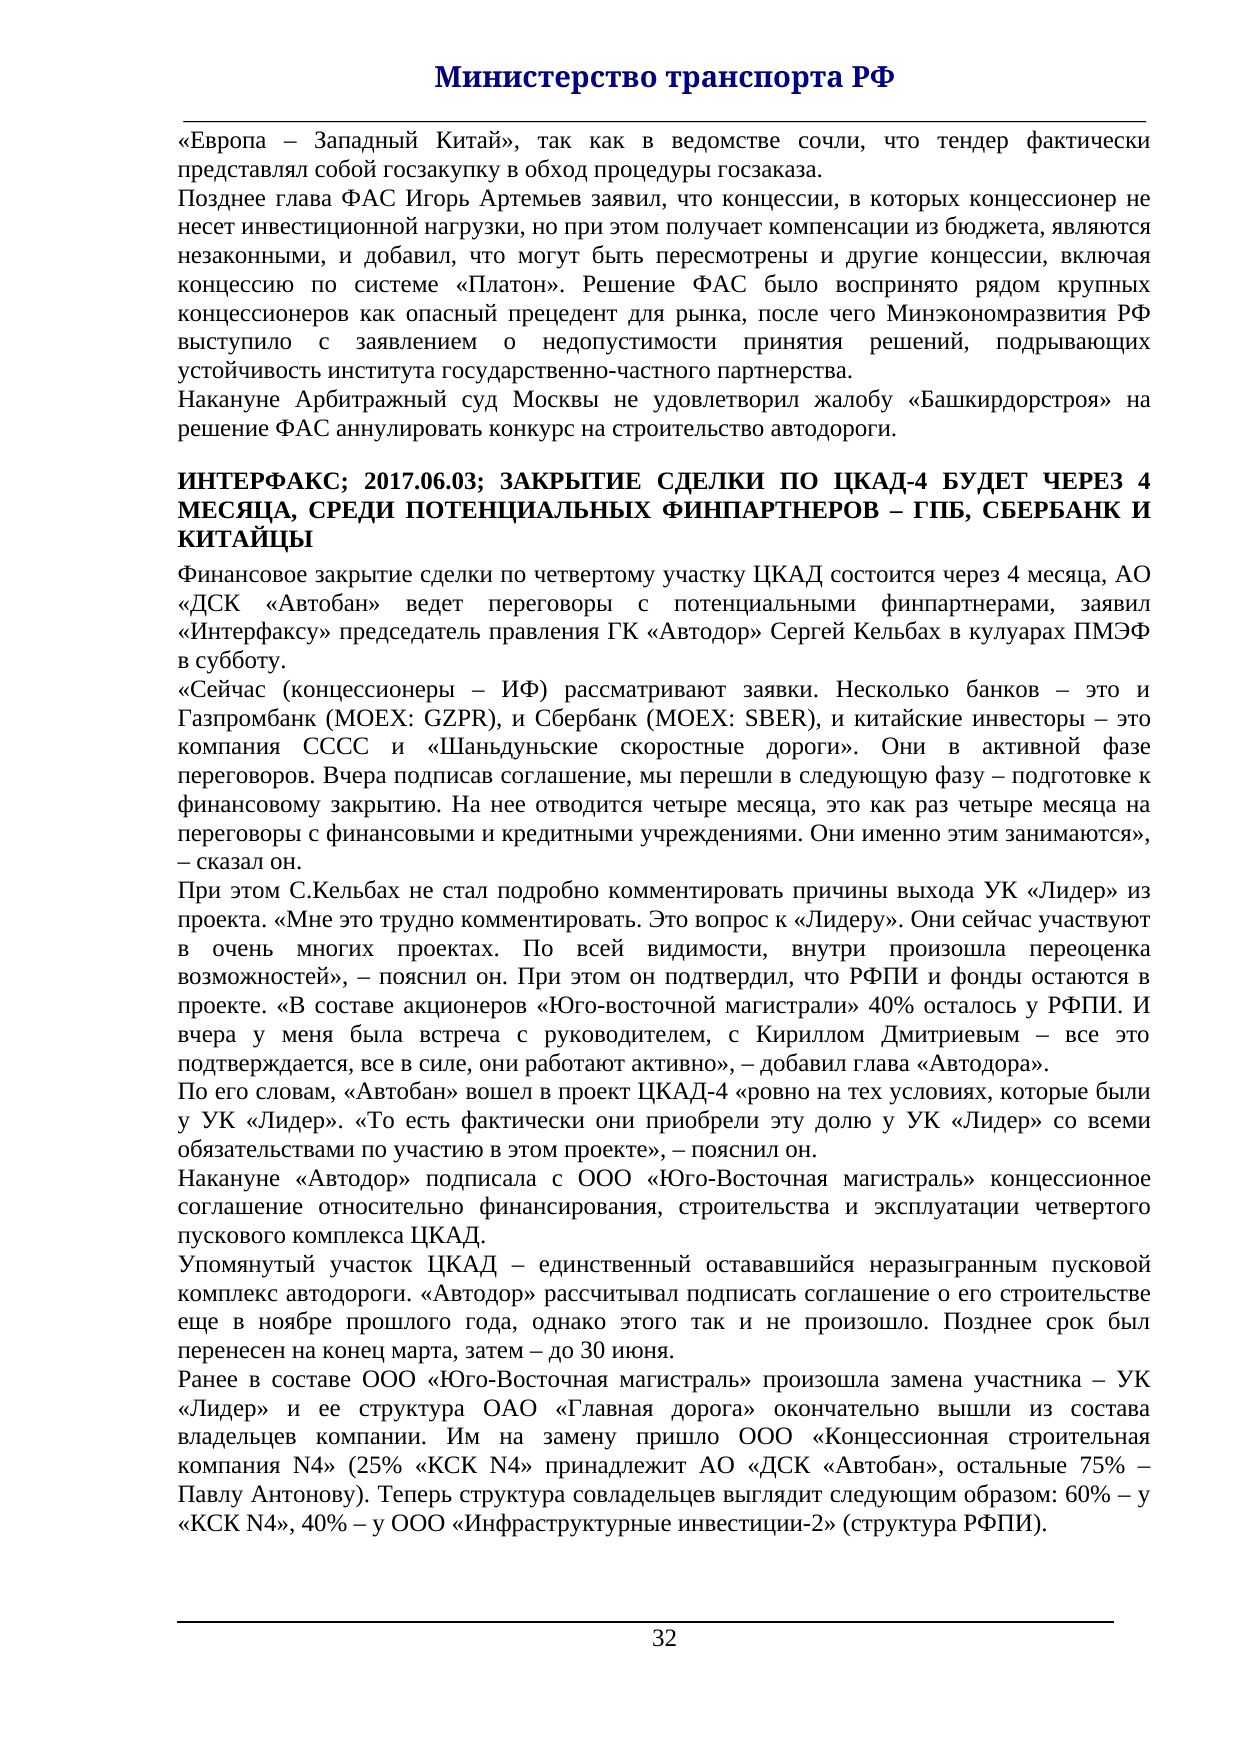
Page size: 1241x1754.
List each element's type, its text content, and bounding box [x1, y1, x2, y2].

text Накануне Арбитражный суд Москвы не удовлетворил жалобу «Башкирдорстроя» на решение ФАС аннулировать конкурс на строительство автодороги. [177, 384, 1152, 441]
text Позднее глава ФАС Игорь Артемьев заявил, что концессии, в которых концессионер не несет инвестиционной нагрузки, но при этом получает компенсации из бюджета, являются незаконными, и добавил, что могут быть пересмотрены и другие концессии, включая концессию по системе «Платон». Решение ФАС было воспринято рядом крупных концессионеров как опасный прецедент для рынка, после чего Минэкономразвития РФ выступило с заявлением о недопустимости принятия решений, подрывающих устойчивость института государственно-частного партнерства. [177, 183, 1152, 384]
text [177, 125, 1152, 183]
text Ранее в составе ООО «Юго-Восточная магистраль» произошла замена участника – УК «Лидер» и ее структура ОАО «Главная дорога» окончательно вышли из состава владельцев компании. Им на замену пришло ООО «Концессионная строительная компания N4» (25% «КСК N4» принадлежит АО «ДСК «Автобан», остальные 75% – Павлу Антонову). Теперь структура совладельцев выглядит следующим образом: 60% – у «КСК N4», 40% – у ООО «Инфраструктурные инвестиции-2» (структура РФПИ). [177, 1364, 1152, 1536]
text Упомянутый участок ЦКАД – единственный остававшийся неразыгранным пусковой комплекс автодороги. «Автодор» рассчитывал подписать соглашение о его строительстве еще в ноябре прошлого года, однако этого так и не произошло. Позднее срок был перенесен на конец марта, затем – до 30 июня. [177, 1249, 1152, 1364]
text Финансовое закрытие сделки по четвертому участку ЦКАД состоится через 4 месяца, АО «ДСК «Автобан» ведет переговоры с потенциальными финпартнерами, заявил «Интерфаксу» председатель правления ГК «Автодор» Сергей Кельбах в кулуарах ПМЭФ в субботу. [177, 559, 1152, 674]
subtitle ИНТЕРФАКС; 2017.06.03; ЗАКРЫТИЕ СДЕЛКИ ПО ЦКАД-4 БУДЕТ ЧЕРЕЗ 4 МЕСЯЦА, СРЕДИ ПОТЕНЦИАЛЬНЫХ ФИНПАРТНЕРОВ – ГПБ, СБЕРБАНК И КИТАЙЦЫ [177, 466, 1152, 553]
text «Сейчас (концессионеры – ИФ) рассматривают заявки. Несколько банков – это и Газпромбанк (MOEX: GZPR), и Сбербанк (MOEX: SBER), и китайские инвесторы – это компания СССС и «Шаньдуньские скоростные дороги». Они в активной фазе переговоров. Вчера подписав соглашение, мы перешли в следующую фазу – подготовке к финансовому закрытию. На нее отводится четыре месяца, это как раз четыре месяца на переговоры с финансовыми и кредитными учреждениями. Они именно этим занимаются», – сказал он. [177, 674, 1152, 875]
text При этом С.Кельбах не стал подробно комментировать причины выхода УК «Лидер» из проекта. «Мне это трудно комментировать. Это вопрос к «Лидеру». Они сейчас участвуют в очень многих проектах. По всей видимости, внутри произошла переоценка возможностей», – пояснил он. При этом он подтвердил, что РФПИ и фонды остаются в проекте. «В составе акционеров «Юго-восточной магистрали» 40% осталось у РФПИ. И вчера у меня была встреча с руководителем, с Кириллом Дмитриевым – все это подтверждается, все в силе, они работают активно», – добавил глава «Автодора». [177, 875, 1152, 1076]
text Накануне «Автодор» подписала с ООО «Юго-Восточная магистраль» концессионное соглашение относительно финансирования, строительства и эксплуатации четвертого пускового комплекса ЦКАД. [177, 1163, 1152, 1249]
text По его словам, «Автобан» вошел в проект ЦКАД-4 «ровно на тех условиях, которые были у УК «Лидер». «То есть фактически они приобрели эту долю у УК «Лидер» со всеми обязательствами по участию в этом проекте», – пояснил он. [177, 1076, 1152, 1163]
